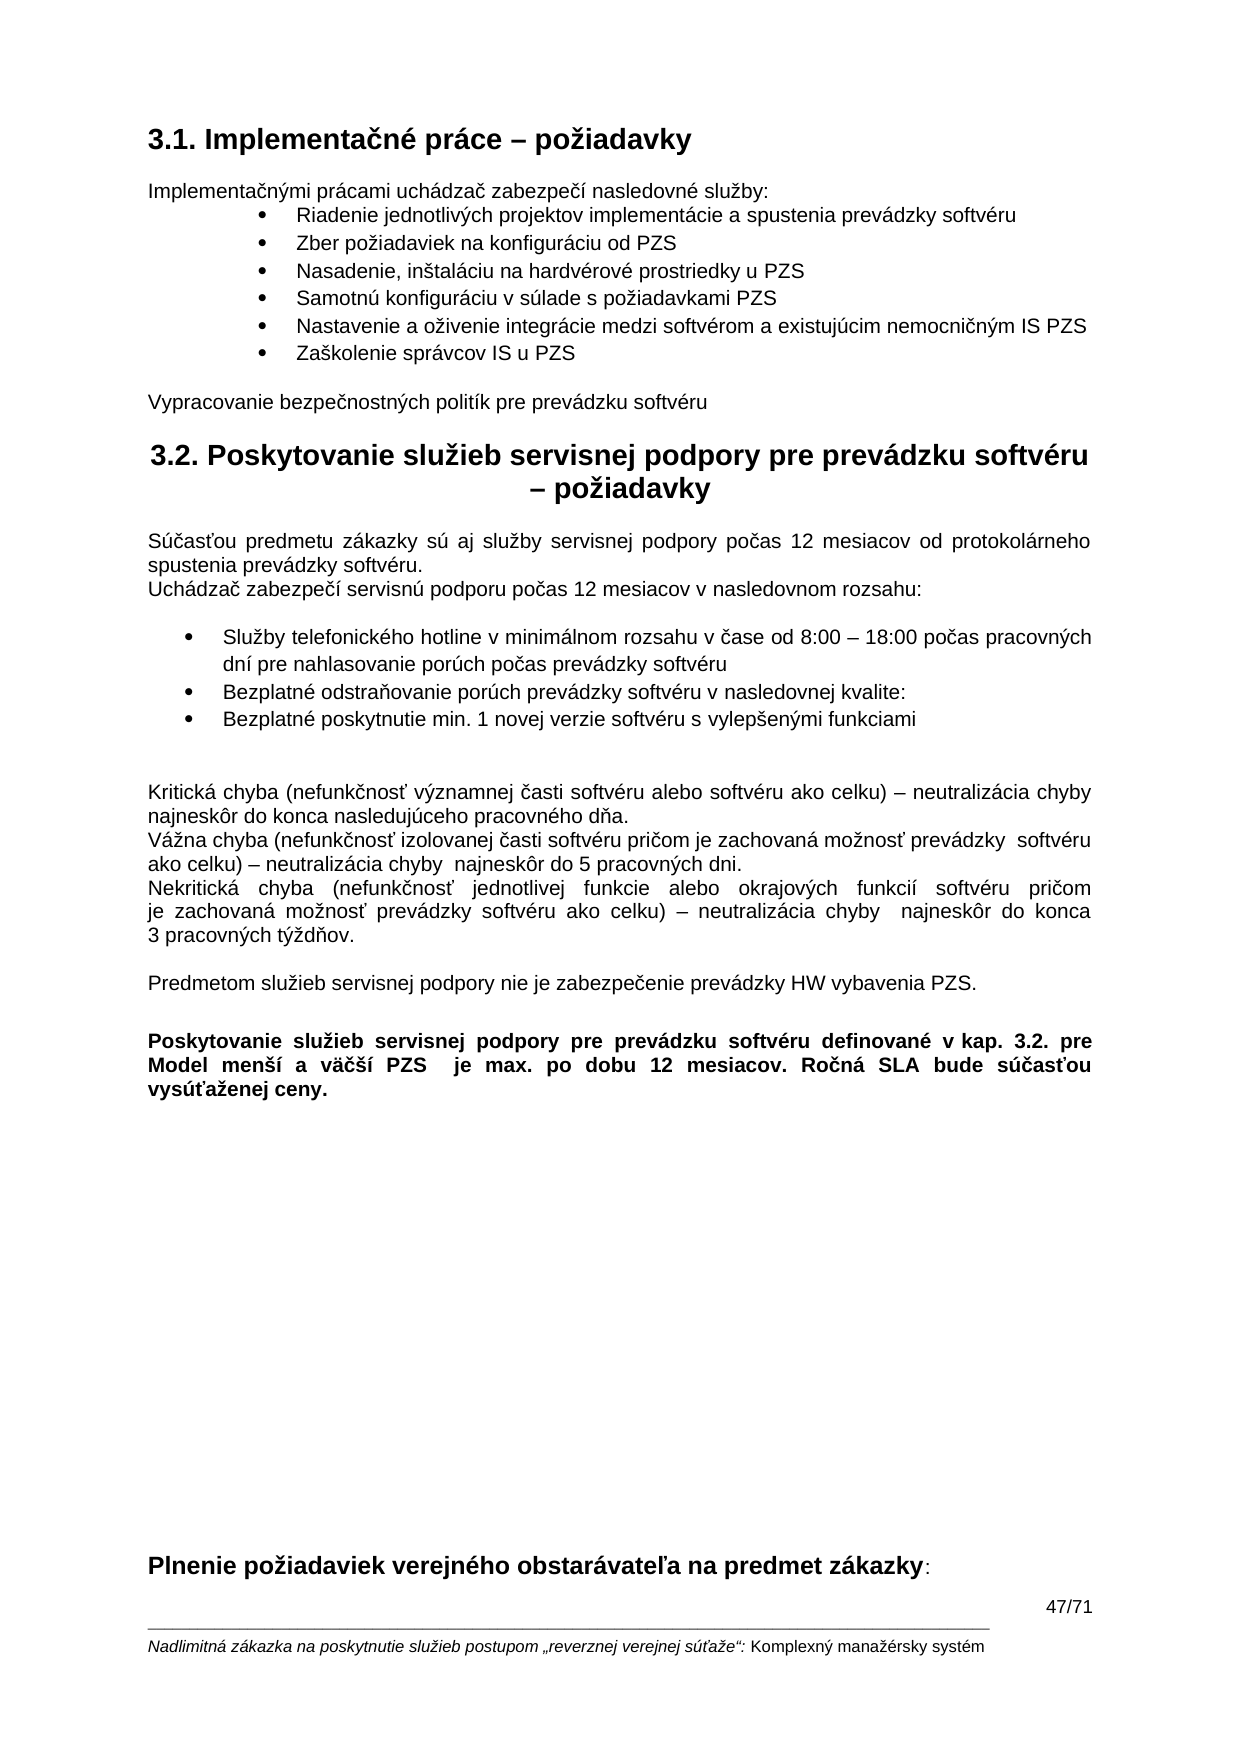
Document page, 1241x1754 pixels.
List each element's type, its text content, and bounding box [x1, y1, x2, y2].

text Uchádzač zabezpečí servisnú podporu počas 12 mesiacov v nasledovnom rozsahu: [148, 577, 1092, 601]
list Bezplatné odstraňovanie porúch prevádzky softvéru v nasledovnej kvalite: [185, 679, 1092, 704]
text Plnenie požiadaviek verejného obstarávateľa na predmet zákazky: [148, 1551, 1092, 1580]
text Implementačnými prácami uchádzač zabezpečí nasledovné služby: [148, 179, 1092, 203]
text Nekritická chyba (nefunkčnosť jednotlivej funkcie alebo okrajových funkcií softvéru pričom je zachovaná možnosť prevádzky softvéru ako celku) – neutralizácia chyby najneskôr do konca 3 pracovných týždňov. [148, 875, 1092, 947]
list Samotnú konfiguráciu v súlade s požiadavkami PZS [259, 286, 1092, 310]
text Súčasťou predmetu zákazky sú aj služby servisnej podpory počas 12 mesiacov od protokolárneho spustenia prevádzky softvéru. [148, 529, 1092, 577]
subtitle 3.1. Implementačné práce – požiadavky [148, 122, 1092, 155]
list Nastavenie a oživenie integrácie medzi softvérom a existujúcim nemocničným IS PZS [259, 314, 1092, 338]
subtitle 3.2. Poskytovanie služieb servisnej podpory pre prevádzku softvéru – požiadavky [148, 438, 1092, 505]
list Nasadenie, inštaláciu na hardvérové prostriedky u PZS [259, 258, 1092, 282]
text Vypracovanie bezpečnostných politík pre prevádzku softvéru [148, 390, 1092, 414]
list Služby telefonického hotline v minimálnom rozsahu v čase od 8:00 – 18:00 počas pracovných dní pre nahlasovanie porúch počas prevádzky softvéru [185, 624, 1092, 676]
text Predmetom služieb servisnej podpory nie je zabezpečenie prevádzky HW vybavenia PZS. [148, 971, 1092, 995]
list Zber požiadaviek na konfiguráciu od PZS [259, 231, 1092, 255]
text Poskytovanie služieb servisnej podpory pre prevádzku softvéru definované v kap. 3.2. pre Model menší a väčší PZS je max. po dobu 12 mesiacov. Ročná SLA bude súčasťou vysúťaženej ceny. [148, 1029, 1092, 1101]
text Vážna chyba (nefunkčnosť izolovanej časti softvéru pričom je zachovaná možnosť prevádzky softvéru ako celku) – neutralizácia chyby najneskôr do 5 pracovných dni. [148, 827, 1092, 875]
text Kritická chyba (nefunkčnosť významnej časti softvéru alebo softvéru ako celku) – neutralizácia chyby najneskôr do konca nasledujúceho pracovného dňa. [148, 779, 1092, 827]
list Riadenie jednotlivých projektov implementácie a spustenia prevádzky softvéru [259, 203, 1092, 227]
list Bezplatné poskytnutie min. 1 novej verzie softvéru s vylepšenými funkciami [185, 707, 1092, 731]
list Zaškolenie správcov IS u PZS [259, 341, 1092, 365]
